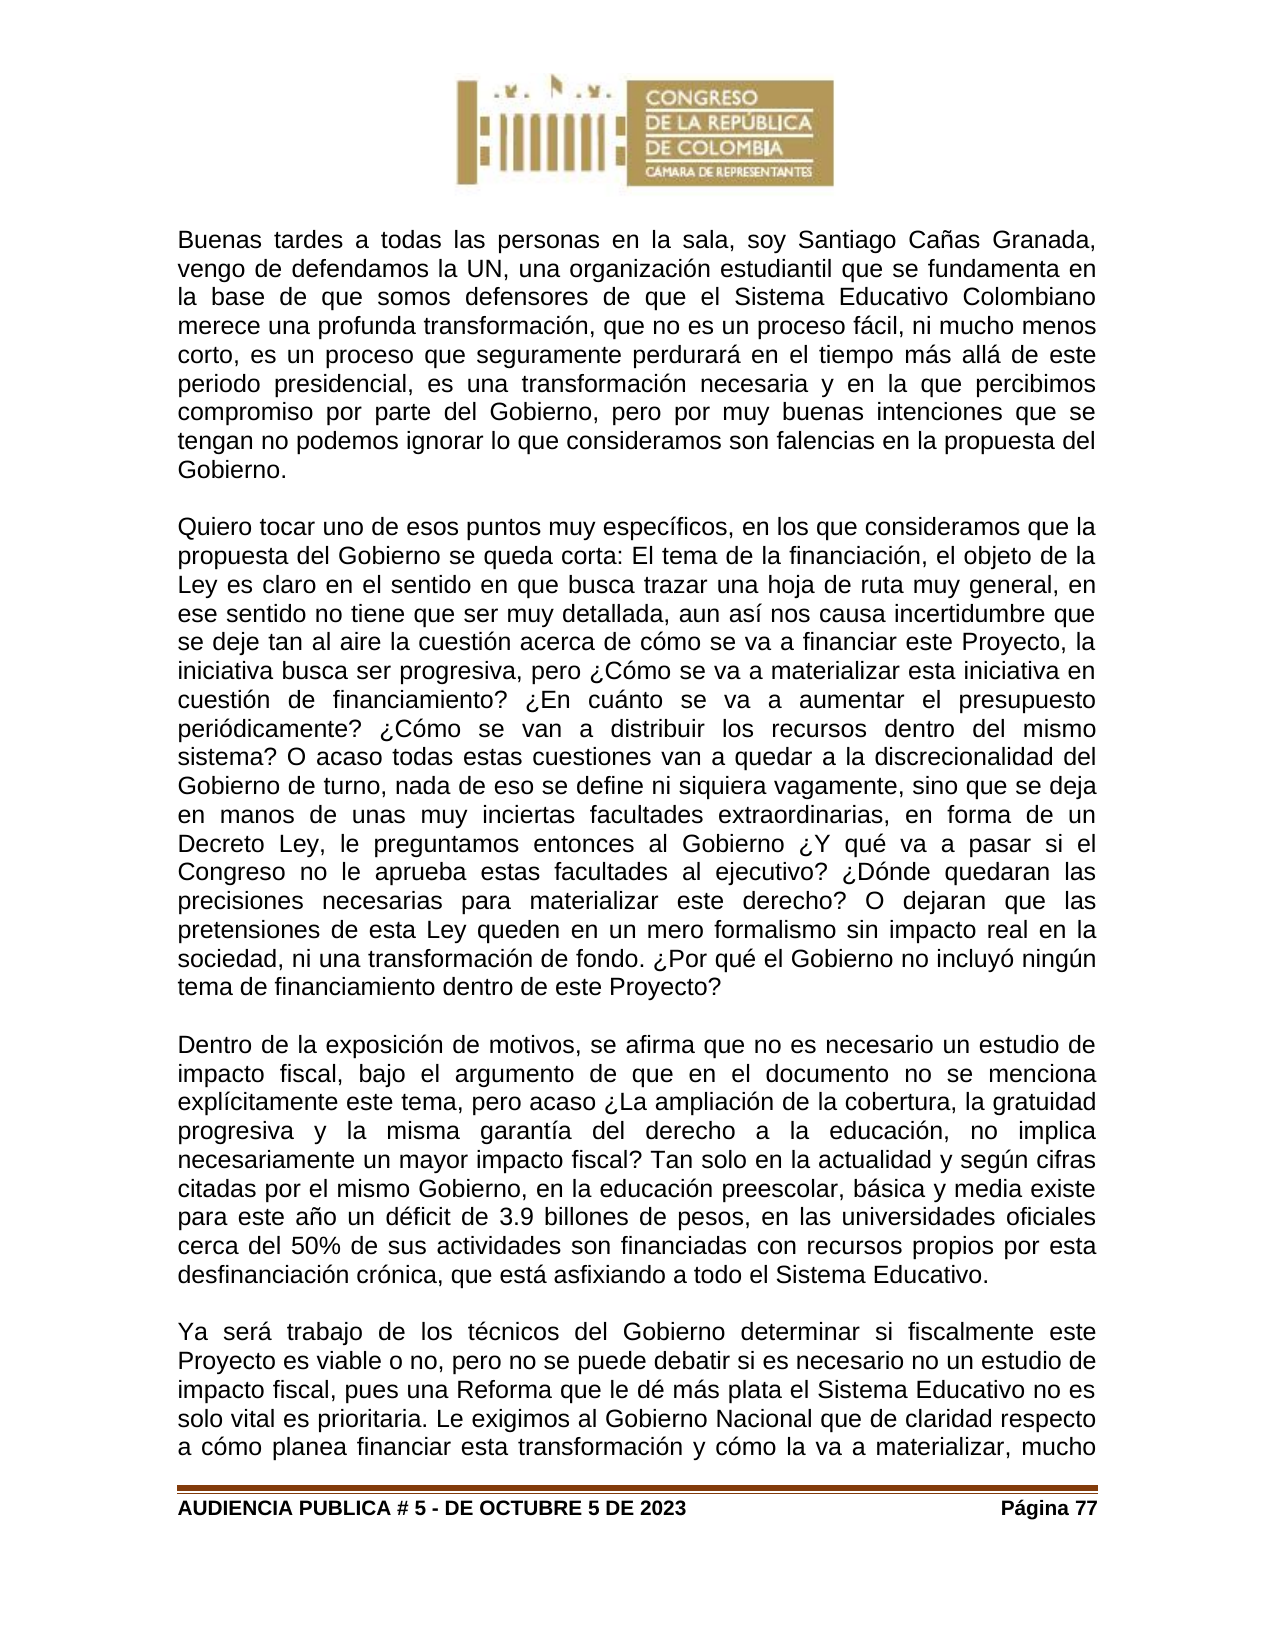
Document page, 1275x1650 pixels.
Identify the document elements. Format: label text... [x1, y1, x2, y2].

picture [430, 73, 845, 197]
text Buenas tardes a todas las personas en la sala, soy Santiago Cañas Granada, vengo de defendamos la UN, una organización estudiantil que se fundamenta en la base de que somos defensores de que el Sistema Educativo Colombiano merece una profunda transformación, que no es un proceso fácil, ni mucho menos corto, es un proceso que seguramente perdurará en el tiempo más allá de este periodo presidencial, es una transformación necesaria y en la que percibimos compromiso por parte del Gobierno, pero por muy buenas intenciones que se tengan no podemos ignorar lo que consideramos son falencias en la propuesta del Gobierno. [177, 196, 1098, 484]
text Dentro de la exposición de motivos, se afirma que no es necesario un estudio de impacto fiscal, bajo el argumento de que en el documento no se menciona explícitamente este tema, pero acaso ¿La ampliación de la cobertura, la gratuidad progresiva y la misma garantía del derecho a la educación, no implica necesariamente un mayor impacto fiscal? Tan solo en la actualidad y según cifras citadas por el mismo Gobierno, en la educación preescolar, básica y media existe para este año un déficit de 3.9 billones de pesos, en las universidades oficiales cerca del 50% de sus actividades son financiadas con recursos propios por esta desfinanciación crónica, que está asfixiando a todo el Sistema Educativo. [177, 1030, 1098, 1289]
text Quiero tocar uno de esos puntos muy específicos, en los que consideramos que la propuesta del Gobierno se queda corta: El tema de la financiación, el objeto de la Ley es claro en el sentido en que busca trazar una hoja de ruta muy general, en ese sentido no tiene que ser muy detallada, aun así nos causa incertidumbre que se deje tan al aire la cuestión acerca de cómo se va a financiar este Proyecto, la iniciativa busca ser progresiva, pero ¿Cómo se va a materializar esta iniciativa en cuestión de financiamiento? ¿En cuánto se va a aumentar el presupuesto periódicamente? ¿Cómo se van a distribuir los recursos dentro del mismo sistema? O acaso todas estas cuestiones van a quedar a la discrecionalidad del Gobierno de turno, nada de eso se define ni siquiera vagamente, sino que se deja en manos de unas muy inciertas facultades extraordinarias, en forma de un Decreto Ley, le preguntamos entonces al Gobierno ¿Y qué va a pasar si el Congreso no le aprueba estas facultades al ejecutivo? ¿Dónde quedaran las precisiones necesarias para materializar este derecho? O dejaran que las pretensiones de esta Ley queden en un mero formalismo sin impacto real en la sociedad, ni una transformación de fondo. ¿Por qué el Gobierno no incluyó ningún tema de financiamiento dentro de este Proyecto? [177, 512, 1098, 1001]
